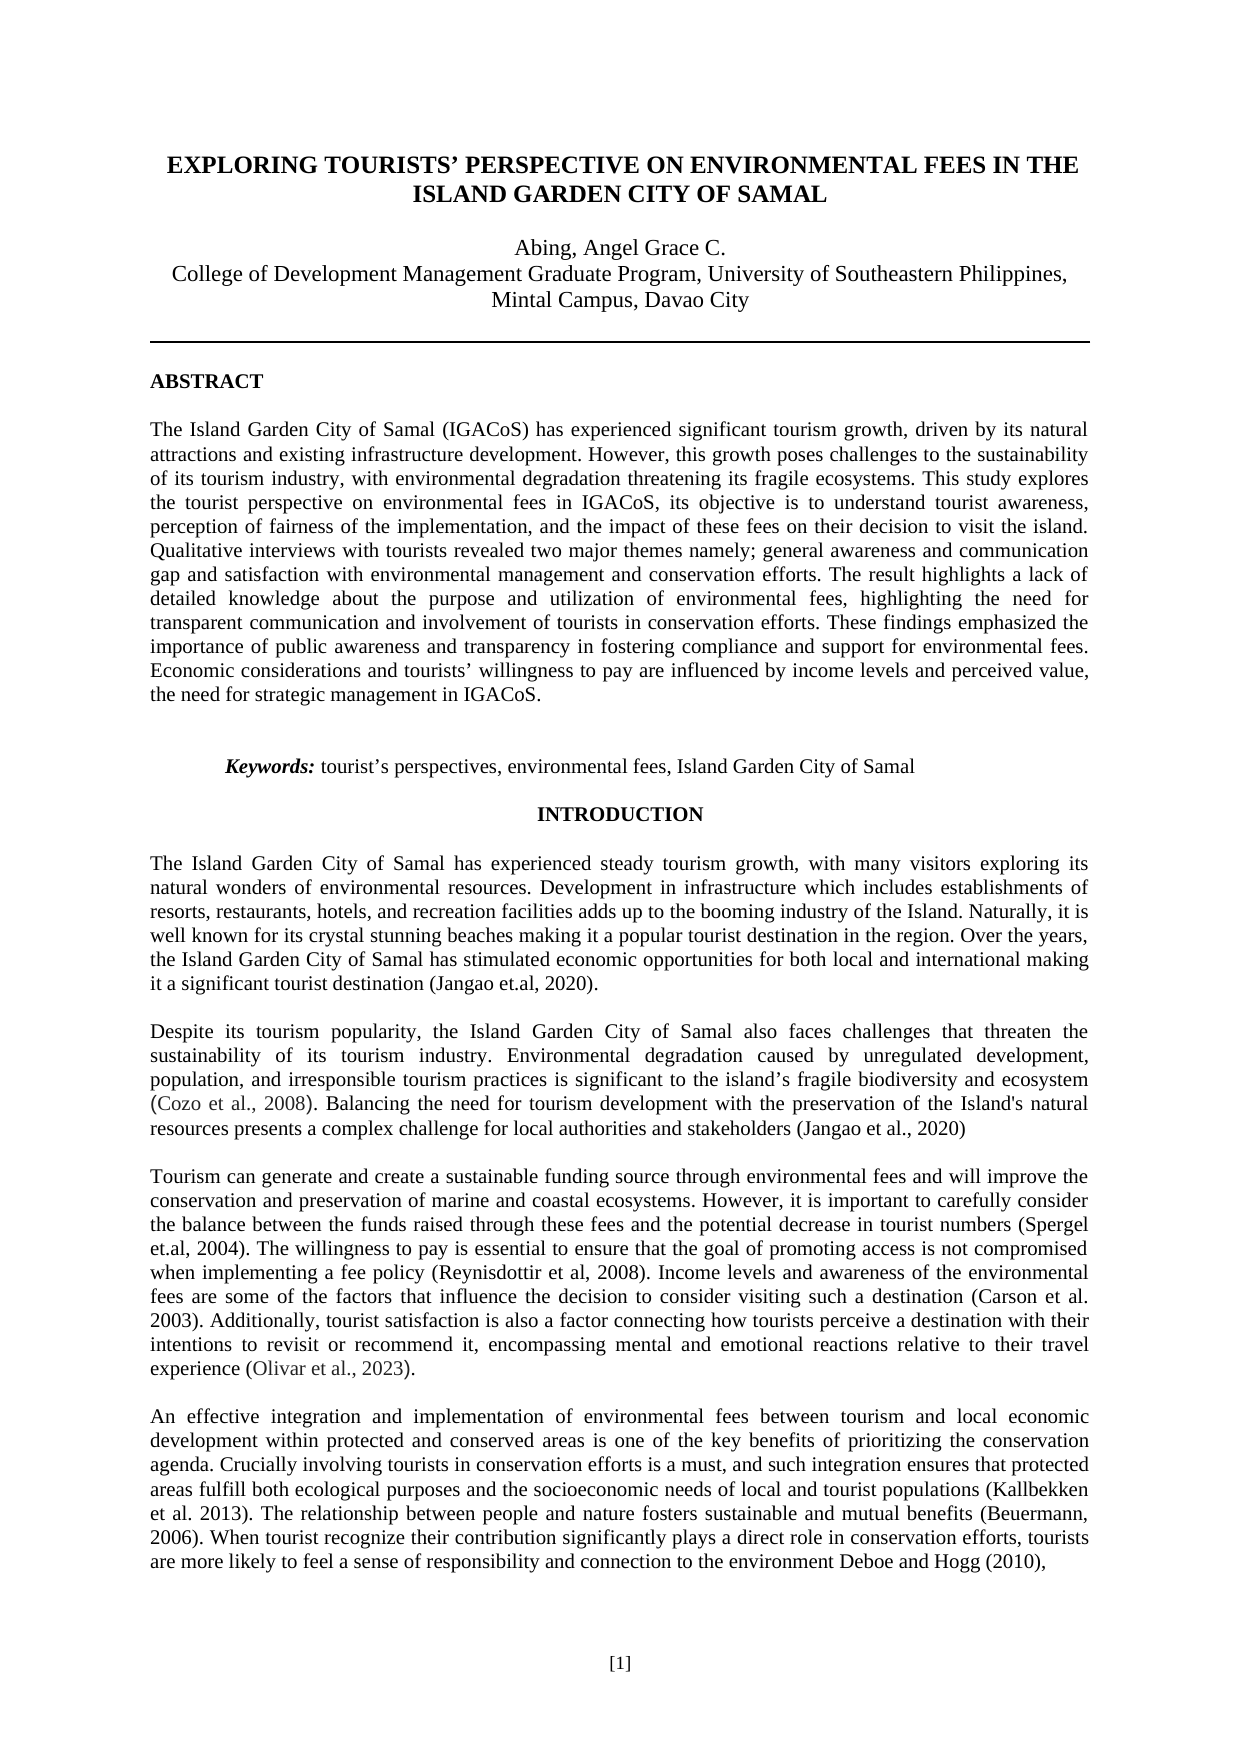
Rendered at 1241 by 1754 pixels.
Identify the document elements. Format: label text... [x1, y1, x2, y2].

text Keywords: tourist’s perspectives, environmental fees, Island Garden City of Samal [150, 754, 1090, 778]
text College of Development Management Graduate Program, University of Southeastern Philippines, Mintal Campus, Davao City [150, 260, 1090, 313]
text The Island Garden City of Samal has experienced steady tourism growth, with many visitors exploring its natural wonders of environmental resources. Development in infrastructure which includes establishments of resorts, restaurants, hotels, and recreation facilities adds up to the booming industry of the Island. Naturally, it is well known for its crystal stunning beaches making it a popular tourist destination in the region. Over the years, the Island Garden City of Samal has stimulated economic opportunities for both local and international making it a significant tourist destination (Jangao et.al, 2020). [150, 851, 1090, 995]
text Abing, Angel Grace C. [150, 234, 1090, 260]
text INTRODUCTION [150, 802, 1090, 826]
text The Island Garden City of Samal (IGACoS) has experienced significant tourism growth, driven by its natural attractions and existing infrastructure development. However, this growth poses challenges to the sustainability of its tourism industry, with environmental degradation threatening its fragile ecosystems. This study explores the tourist perspective on environmental fees in IGACoS, its objective is to understand tourist awareness, perception of fairness of the implementation, and the impact of these fees on their decision to visit the island. Qualitative interviews with tourists revealed two major themes namely; general awareness and communication gap and satisfaction with environmental management and conservation efforts. The result highlights a lack of detailed knowledge about the purpose and utilization of environmental fees, highlighting the need for transparent communication and involvement of tourists in conservation efforts. These findings emphasized the importance of public awareness and transparency in fostering compliance and support for environmental fees. Economic considerations and tourists’ willingness to pay are influenced by income levels and perceived value, the need for strategic management in IGACoS. [150, 417, 1090, 706]
text EXPLORING TOURISTS’ PERSPECTIVE ON ENVIRONMENTAL FEES IN THE ISLAND GARDEN CITY OF SAMAL [150, 150, 1090, 207]
text Despite its tourism popularity, the Island Garden City of Samal also faces challenges that threaten the sustainability of its tourism industry. Environmental degradation caused by unregulated development, population, and irresponsible tourism practices is significant to the island’s fragile biodiversity and ecosystem (Cozo et al., 2008). Balancing the need for tourism development with the preservation of the Island's natural resources presents a complex challenge for local authorities and stakeholders (Jangao et al., 2020) [150, 1019, 1090, 1139]
text ABSTRACT [150, 369, 1090, 393]
text An effective integration and implementation of environmental fees between tourism and local economic development within protected and conserved areas is one of the key benefits of prioritizing the conservation agenda. Crucially involving tourists in conservation efforts is a must, and such integration ensures that protected areas fulfill both ecological purposes and the socioeconomic needs of local and tourist populations (Kallbekken et al. 2013). The relationship between people and nature fosters sustainable and mutual benefits (Beuermann, 2006). When tourist recognize their contribution significantly plays a direct role in conservation efforts, tourists are more likely to feel a sense of responsibility and connection to the environment Deboe and Hogg (2010), [150, 1404, 1090, 1573]
text Tourism can generate and create a sustainable funding source through environmental fees and will improve the conservation and preservation of marine and coastal ecosystems. However, it is important to carefully consider the balance between the funds raised through these fees and the potential decrease in tourist numbers (Spergel et.al, 2004). The willingness to pay is essential to ensure that the goal of promoting access is not compromised when implementing a fee policy (Reynisdottir et al, 2008). Income levels and awareness of the environmental fees are some of the factors that influence the decision to consider visiting such a destination (Carson et al. 2003). Additionally, tourist satisfaction is also a factor connecting how tourists perceive a destination with their intentions to revisit or recommend it, encompassing mental and emotional reactions relative to their travel experience (Olivar et al., 2023). [150, 1163, 1090, 1380]
